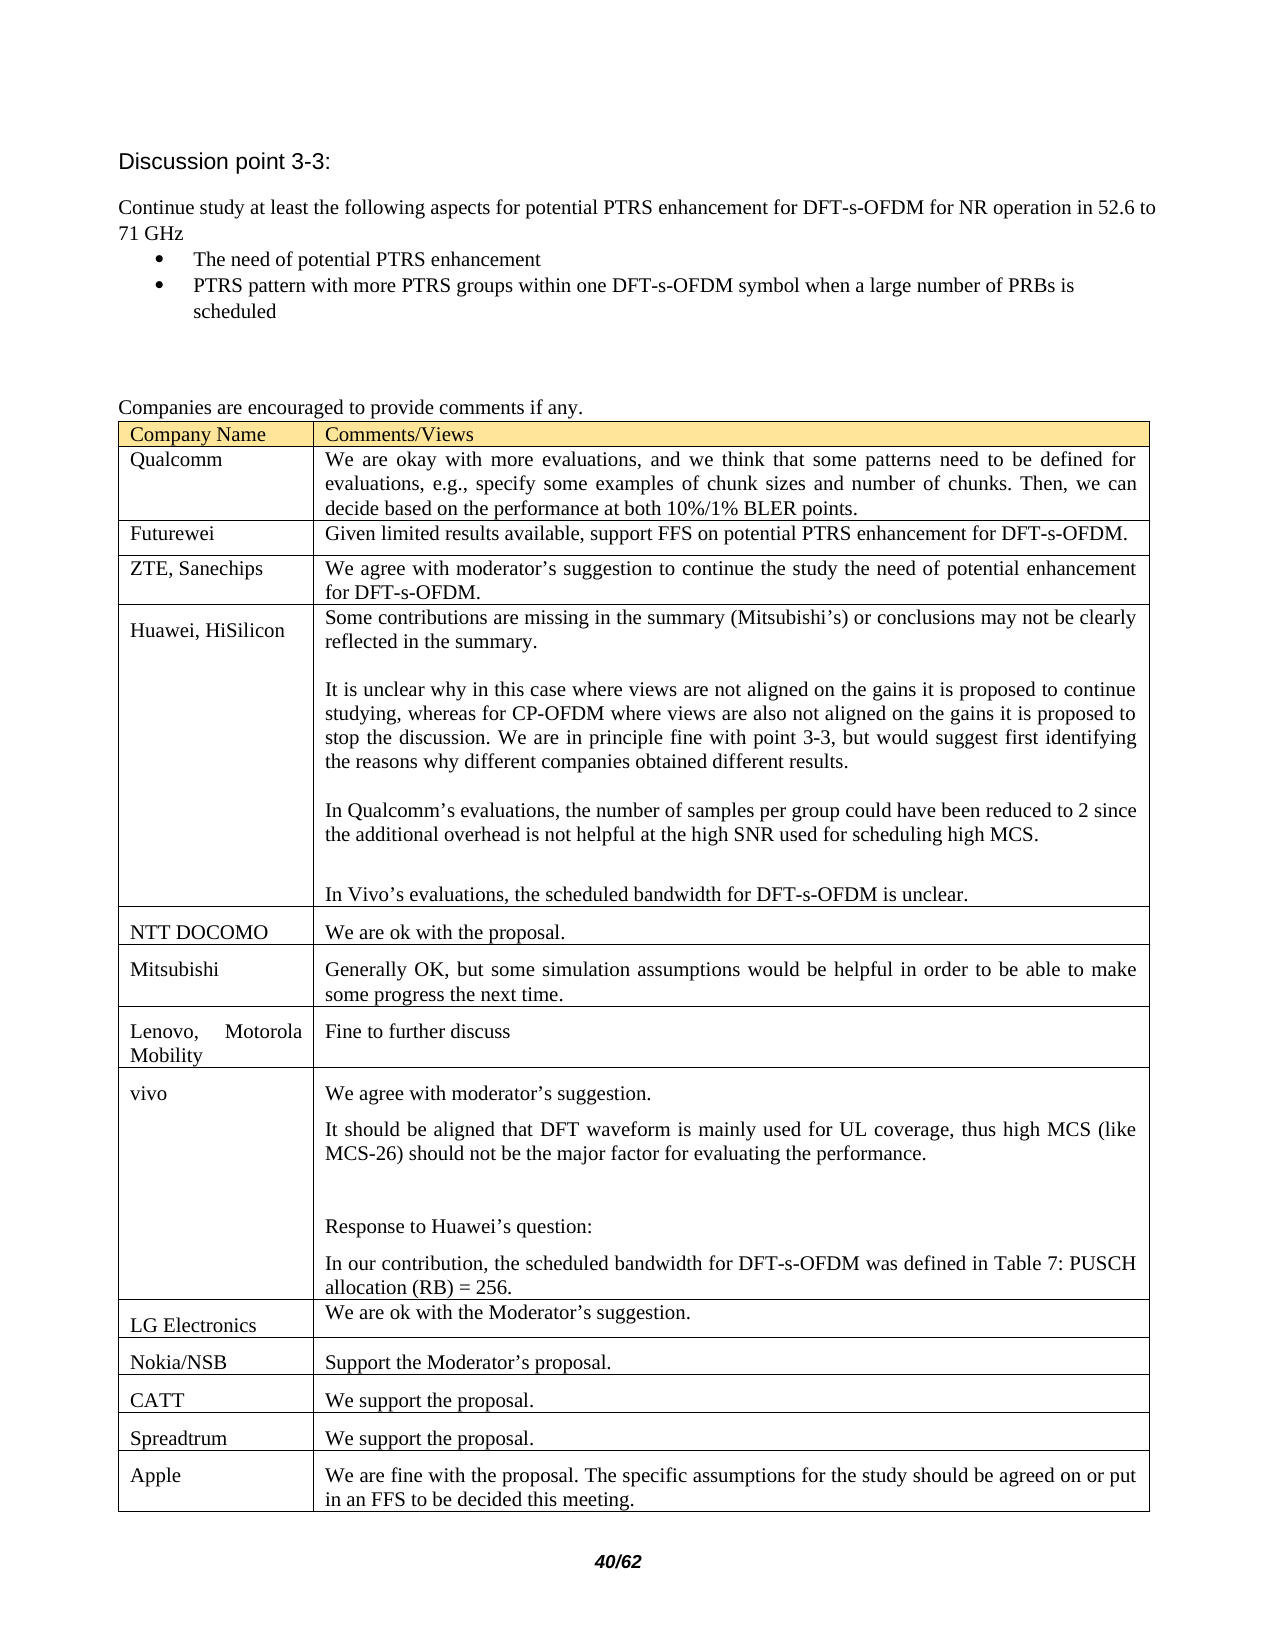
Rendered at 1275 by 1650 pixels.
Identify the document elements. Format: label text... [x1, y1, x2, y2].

table_cell vivo [119, 1068, 313, 1299]
table_cell CATT [119, 1375, 313, 1412]
table_cell We are ok with the proposal. [314, 907, 1149, 944]
table_header Comments/Views [314, 422, 1149, 446]
table_cell We are ok with the Moderator’s suggestion. [314, 1300, 1149, 1337]
table_cell ZTE, Sanechips [119, 556, 313, 604]
table_cell We support the proposal. [314, 1375, 1149, 1412]
subtitle Discussion point 3-3: [118, 148, 1157, 174]
table_cell Lenovo, Motorola Mobility [119, 1007, 313, 1067]
table_cell Some contributions are missing in the summary (Mitsubishi’s) or conclusions may not be clearly reflected in the summary. It is unclear why in this case where views are not aligned on the gains it is proposed to continue studying, whereas for CP-OFDM where views are also not aligned on the gains it is proposed to stop the discussion. We are in principle fine with point 3-3, but would suggest first identifying the reasons why different companies obtained different results. In Qualcomm’s evaluations, the number of samples per group could have been reduced to 2 since the additional overhead is not helpful at the high SNR used for scheduling high MCS. In Vivo’s evaluations, the scheduled bandwidth for DFT-s-OFDM is unclear. [314, 605, 1149, 906]
text Continue study at least the following aspects for potential PTRS enhancement for DFT-s-OFDM for NR operation in 52.6 to 71 GHz [118, 195, 1157, 245]
table_cell Given limited results available, support FFS on potential PTRS enhancement for DFT-s-OFDM. [314, 521, 1149, 555]
table_cell Apple [119, 1451, 313, 1511]
list The need of potential PTRS enhancement [156, 247, 1157, 271]
table_cell We support the proposal. [314, 1413, 1149, 1449]
table_cell We are okay with more evaluations, and we think that some patterns need to be defined for evaluations, e.g., specify some examples of chunk sizes and number of chunks. Then, we can decide based on the performance at both 10%/1% BLER points. [314, 447, 1149, 519]
text Companies are encouraged to provide comments if any. [118, 395, 1157, 419]
table_cell Generally OK, but some simulation assumptions would be helpful in order to be able to make some progress the next time. [314, 945, 1149, 1006]
table_cell NTT DOCOMO [119, 907, 313, 944]
table_cell Nokia/NSB [119, 1338, 313, 1374]
table_cell Fine to further discuss [314, 1007, 1149, 1067]
list PTRS pattern with more PTRS groups within one DFT-s-OFDM symbol when a large number of PRBs is scheduled [156, 273, 1157, 323]
table_cell Qualcomm [119, 447, 313, 519]
table_cell We are fine with the proposal. The specific assumptions for the study should be agreed on or put in an FFS to be decided this meeting. [314, 1451, 1149, 1511]
table_cell We agree with moderator’s suggestion. It should be aligned that DFT waveform is mainly used for UL coverage, thus high MCS (like MCS-26) should not be the major factor for evaluating the performance. Response to Huawei’s question: In our contribution, the scheduled bandwidth for DFT-s-OFDM was defined in Table 7: PUSCH allocation (RB) = 256. [314, 1068, 1149, 1299]
table_header Company Name [119, 422, 313, 446]
table_cell Support the Moderator’s proposal. [314, 1338, 1149, 1374]
table_cell We agree with moderator’s suggestion to continue the study the need of potential enhancement for DFT-s-OFDM. [314, 556, 1149, 604]
table_cell Huawei, HiSilicon [119, 605, 313, 906]
table_cell Mitsubishi [119, 945, 313, 1006]
table_cell Spreadtrum [119, 1413, 313, 1449]
table_cell LG Electronics [119, 1300, 313, 1337]
table_cell Futurewei [119, 521, 313, 555]
